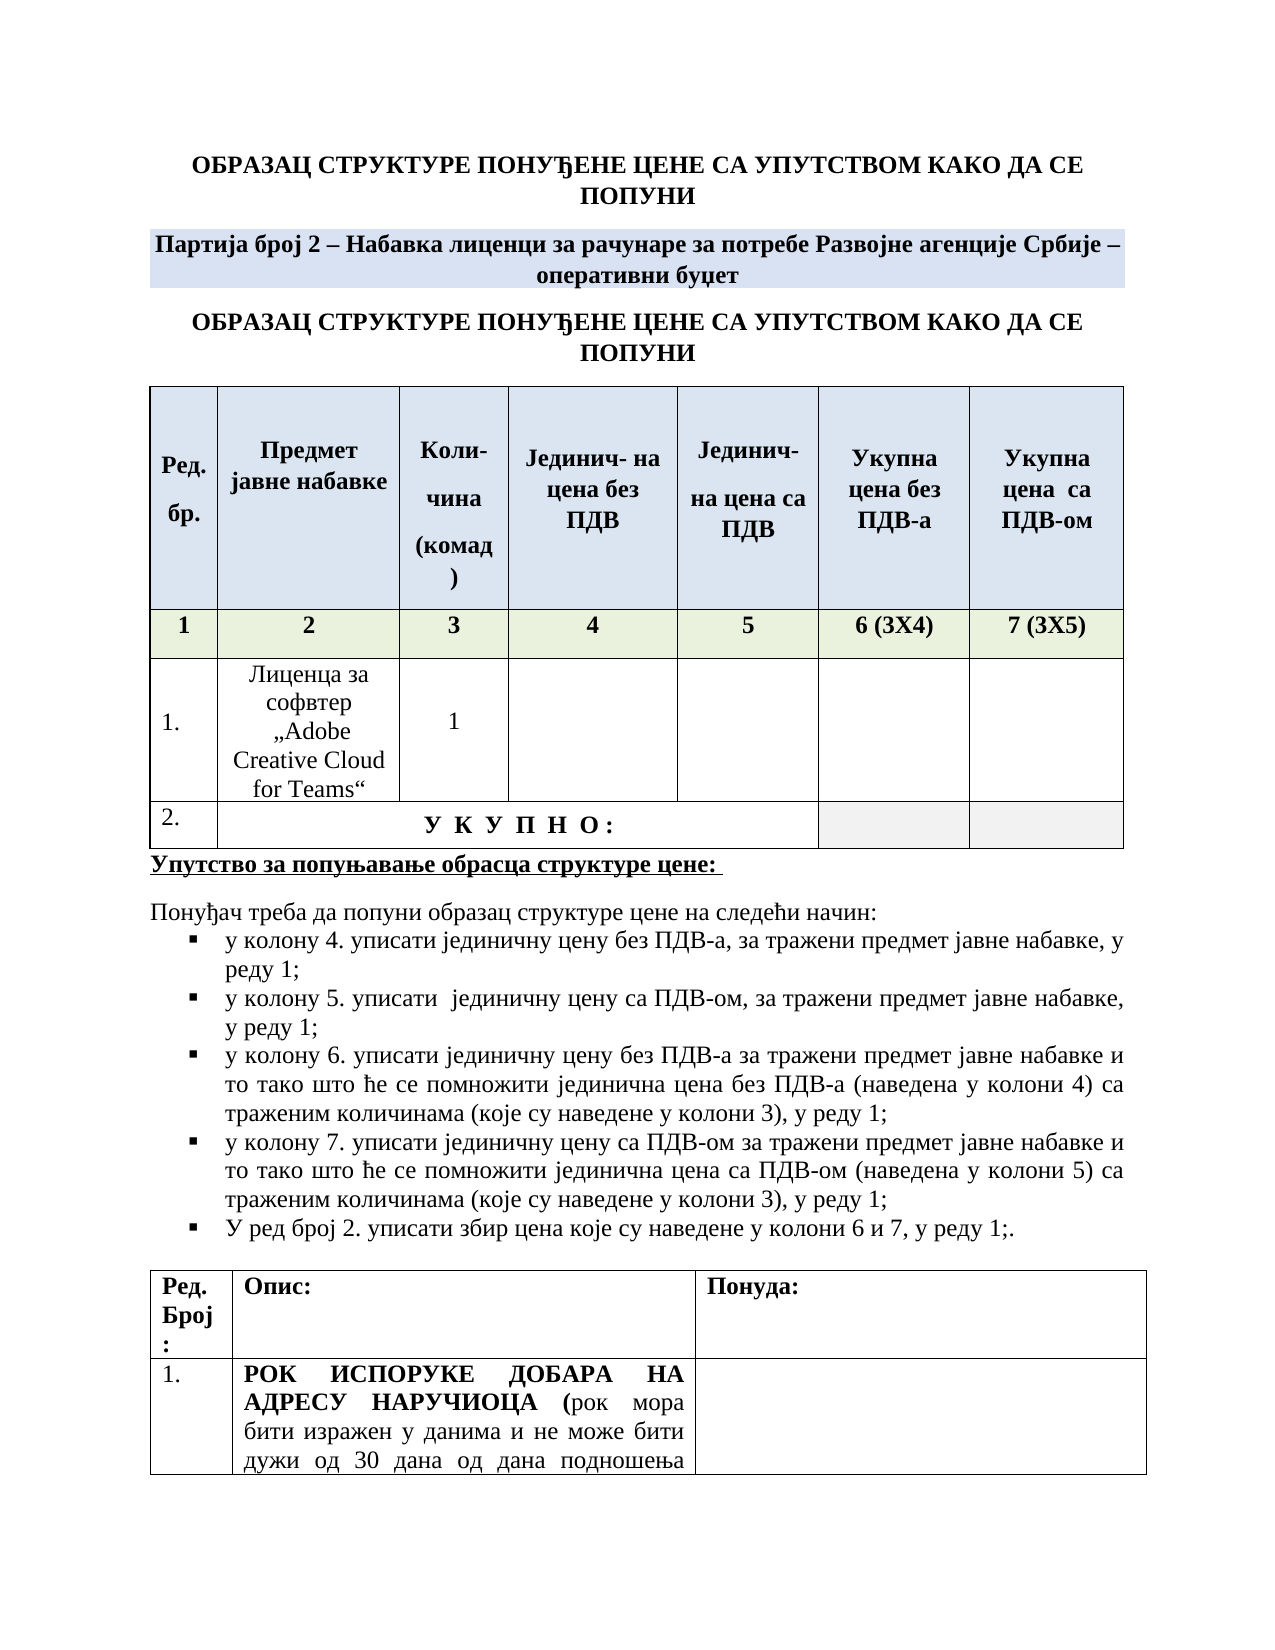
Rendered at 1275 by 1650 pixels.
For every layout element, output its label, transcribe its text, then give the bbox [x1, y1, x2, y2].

table_header Опис: [233, 1271, 695, 1358]
table_cell 1. [151, 1359, 232, 1474]
list У ред број 2. уписати збир цена које су наведене у колони 6 и 7, у реду 1;. [187, 1213, 1125, 1242]
table_header Понуда: [696, 1271, 1146, 1358]
table_cell 4 [509, 610, 677, 658]
table_header Предмет јавне набавке [218, 387, 399, 609]
table_cell 1. [151, 659, 217, 801]
table_header Укупна цена без ПДВ-а [819, 387, 969, 609]
table_cell 3 [400, 610, 508, 658]
table_header Ред. бр. [151, 387, 217, 609]
table_header Јединич- на цена без ПДВ [509, 387, 677, 609]
text ОБРАЗАЦ СТРУКТУРЕ ПОНУЂЕНЕ ЦЕНЕ СА УПУТСТВОМ КАКО ДА СЕ ПОПУНИ [150, 150, 1125, 210]
table_cell 2 [218, 610, 399, 658]
table_cell [819, 802, 969, 848]
table_cell 2. [151, 802, 217, 848]
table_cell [233, 1359, 695, 1474]
table_cell 7 (3X5) [970, 610, 1123, 658]
list у колону 5. уписати јединичну цену са ПДВ-ом, за тражени предмет јавне набавке, у реду 1; [187, 983, 1125, 1040]
table_cell [970, 802, 1123, 848]
table_cell [509, 659, 677, 801]
table_header Коли- чина (комад) [400, 387, 508, 609]
table_header Јединич- на цена са ПДВ [678, 387, 818, 609]
table_cell У К У П Н О : [218, 802, 818, 848]
list Понуђач треба да попуни образац структуре цене на следећи начин: [150, 897, 1125, 925]
table_header Укупна цена са ПДВ-ом [970, 387, 1123, 609]
table_cell [696, 1359, 1146, 1474]
text Упутство за попуњавање обрасца структуре цене: [150, 849, 1125, 878]
table_cell [678, 659, 818, 801]
table_header Ред. Број: [151, 1271, 232, 1358]
table_cell [970, 659, 1123, 801]
table_cell 5 [678, 610, 818, 658]
table_cell [819, 659, 969, 801]
table_cell 1 [400, 659, 508, 801]
list у колону 7. уписати јединичну цену са ПДВ-ом за тражени предмет јавне набавке и то тако што ће се помножити јединична цена са ПДВ-ом (наведена у колони 5) са траженим количинама (које су наведене у колони 3), у реду 1; [187, 1127, 1125, 1213]
list у колону 4. уписати јединичну цену без ПДВ-а, за тражени предмет јавне набавке, у реду 1; [187, 925, 1125, 983]
table_cell 1 [151, 610, 217, 658]
table_cell 6 (3X4) [819, 610, 969, 658]
table_cell Лиценца за софвтер „Adobe Creative Cloud for Teams“ [218, 659, 399, 801]
list у колону 6. уписати јединичну цену без ПДВ-а за тражени предмет јавне набавке и то тако што ће се помножити јединична цена без ПДВ-а (наведена у колони 4) са траженим количинама (које су наведене у колони 3), у реду 1; [187, 1040, 1125, 1127]
text ОБРАЗАЦ СТРУКТУРЕ ПОНУЂЕНЕ ЦЕНЕ СА УПУТСТВОМ КАКО ДА СЕ ПОПУНИ [150, 307, 1125, 367]
text Партија број 2 – Набавка лиценци за рачунаре за потребе Развојне агенције Србије – оперативни буџет [150, 229, 1125, 288]
